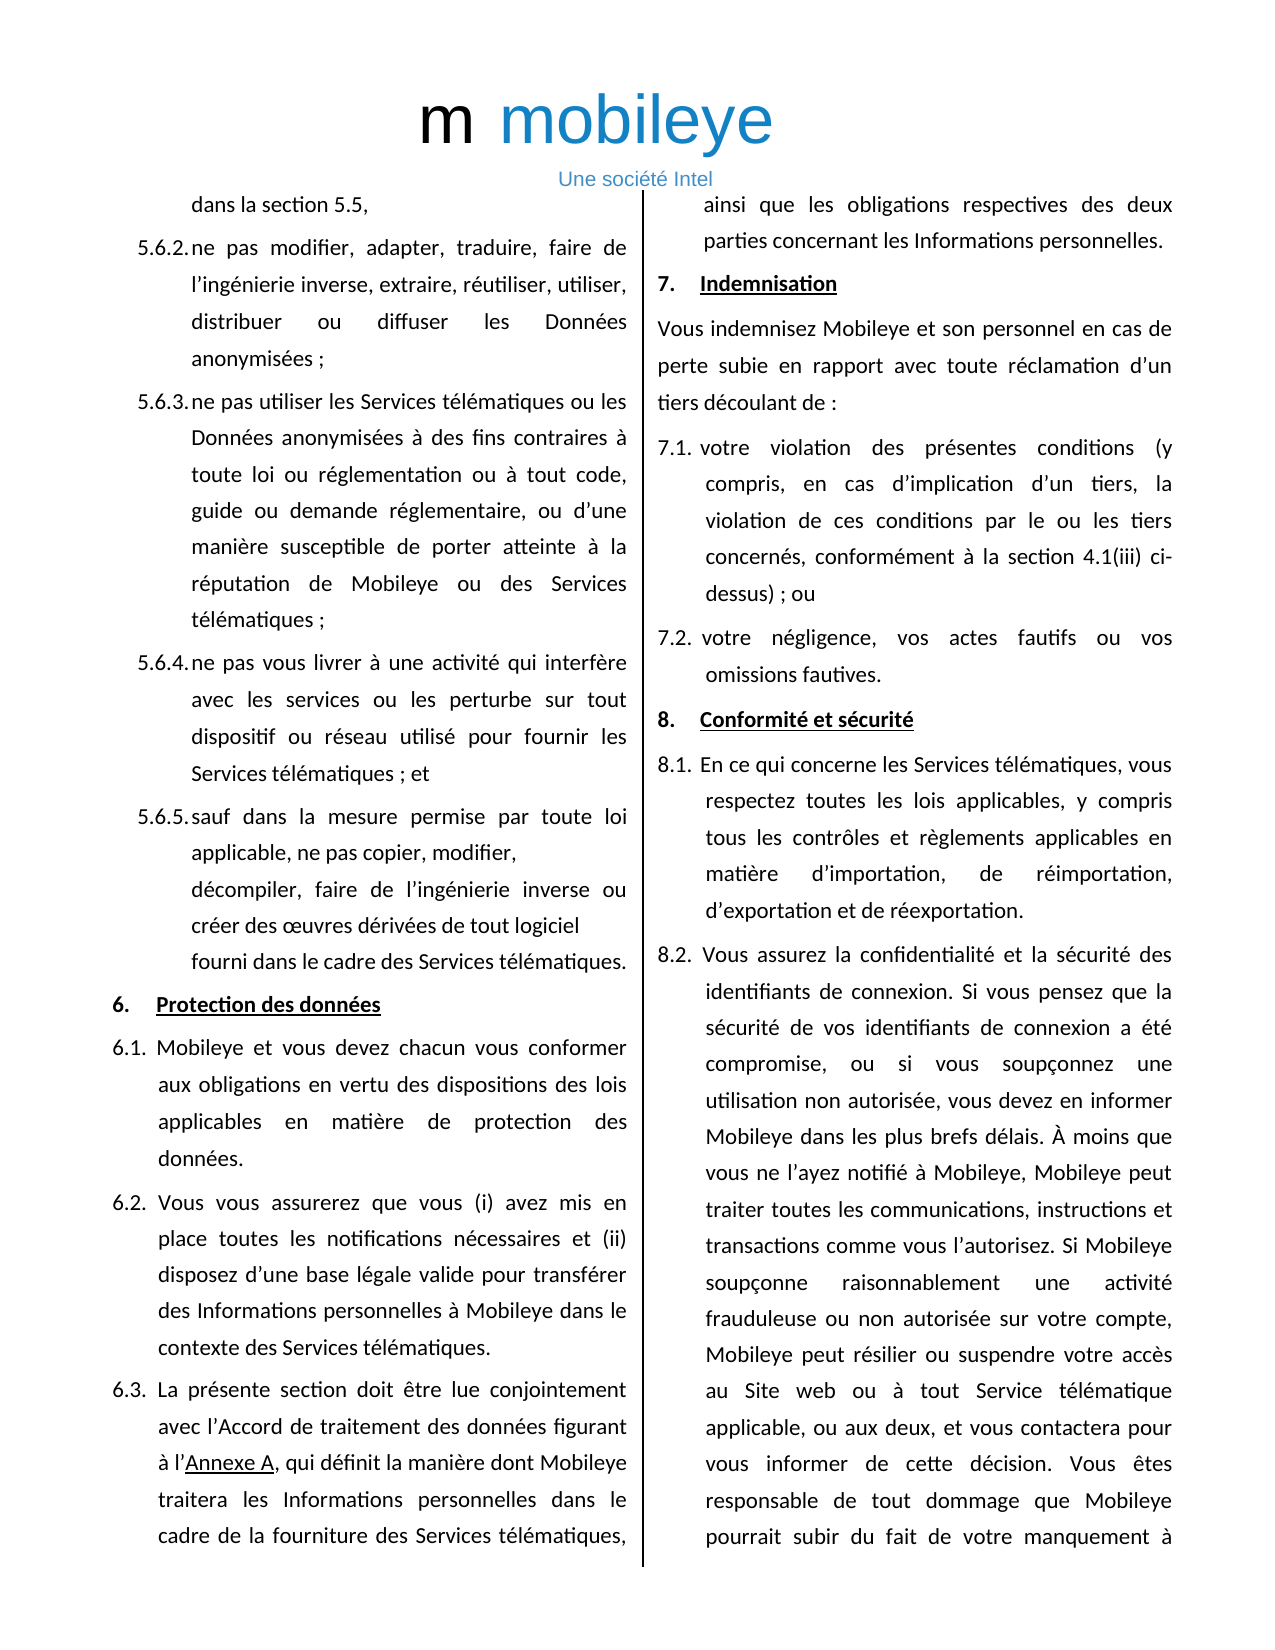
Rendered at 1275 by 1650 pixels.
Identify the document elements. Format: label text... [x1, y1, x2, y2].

text Une société Intel [558, 166, 1173, 190]
list Mobileye et vous devez chacun vous conformer aux obligations en vertu des dispositions des lois applicables en matière de protection des données. [112, 1033, 627, 1172]
list La présente section doit être lue conjointement avec l’Accord de traitement des données figurant à l’Annexe A, qui définit la manière dont Mobileye traitera les Informations personnelles dans le cadre de la fourniture des Services télématiques, ainsi que les obligations respectives des deux parties concernant les Informations personnelles. [657, 190, 1173, 255]
list ne pas vous livrer à une activité qui interfère avec les services ou les perturbe sur tout dispositif ou réseau utilisé pour fournir les Services télématiques ; et [137, 648, 627, 787]
list La présente section doit être lue conjointement avec l’Accord de traitement des données figurant à l’Annexe A, qui définit la manière dont Mobileye traitera les Informations personnelles dans le cadre de la fourniture des Services télématiques, ainsi que les obligations respectives des deux parties concernant les Informations personnelles. [112, 1376, 627, 1549]
subtitle Protection des données [112, 990, 627, 1018]
text mobileye [418, 79, 1173, 158]
subtitle Conformité et sécurité [657, 706, 1173, 734]
list Vous vous assurerez que vous (i) avez mis en place toutes les notifications nécessaires et (ii) disposez d’une base légale valide pour transférer des Informations personnelles à Mobileye dans le contexte des Services télématiques. [112, 1188, 627, 1361]
list En ce qui concerne les Services télématiques, vous respectez toutes les lois applicables, y compris tous les contrôles et règlements applicables en matière d’importation, de réimportation, d’exportation et de réexportation. [657, 750, 1173, 924]
text Vous indemnisez Mobileye et son personnel en cas de perte subie en rapport avec toute réclamation d’un tiers découlant de : [657, 314, 1173, 416]
list sauf dans la mesure permise par toute loi applicable, ne pas copier, modifier, [137, 802, 627, 866]
list votre négligence, vos actes fautifs ou vos omissions fautives. [657, 623, 1173, 688]
subtitle Indemnisation [657, 269, 1173, 297]
text dans la section 5.5, [112, 190, 627, 218]
text fourni dans le cadre des Services télématiques. [112, 947, 627, 975]
list ne pas utiliser les Services télématiques ou les Données anonymisées à des fins contraires à toute loi ou réglementation ou à tout code, guide ou demande réglementaire, ou d’une manière susceptible de porter atteinte à la réputation de Mobileye ou des Services télématiques ; [137, 387, 627, 633]
list votre violation des présentes conditions (y compris, en cas d’implication d’un tiers, la violation de ces conditions par le ou les tiers concernés, conformément à la section 4.1(iii) ci-dessus) ; ou [657, 433, 1173, 607]
text décompiler, faire de l’ingénierie inverse ou créer des œuvres dérivées de tout logiciel [191, 875, 627, 939]
list ne pas modifier, adapter, traduire, faire de l’ingénierie inverse, extraire, réutiliser, utiliser, distribuer ou diffuser les Données anonymisées ; [137, 233, 627, 372]
